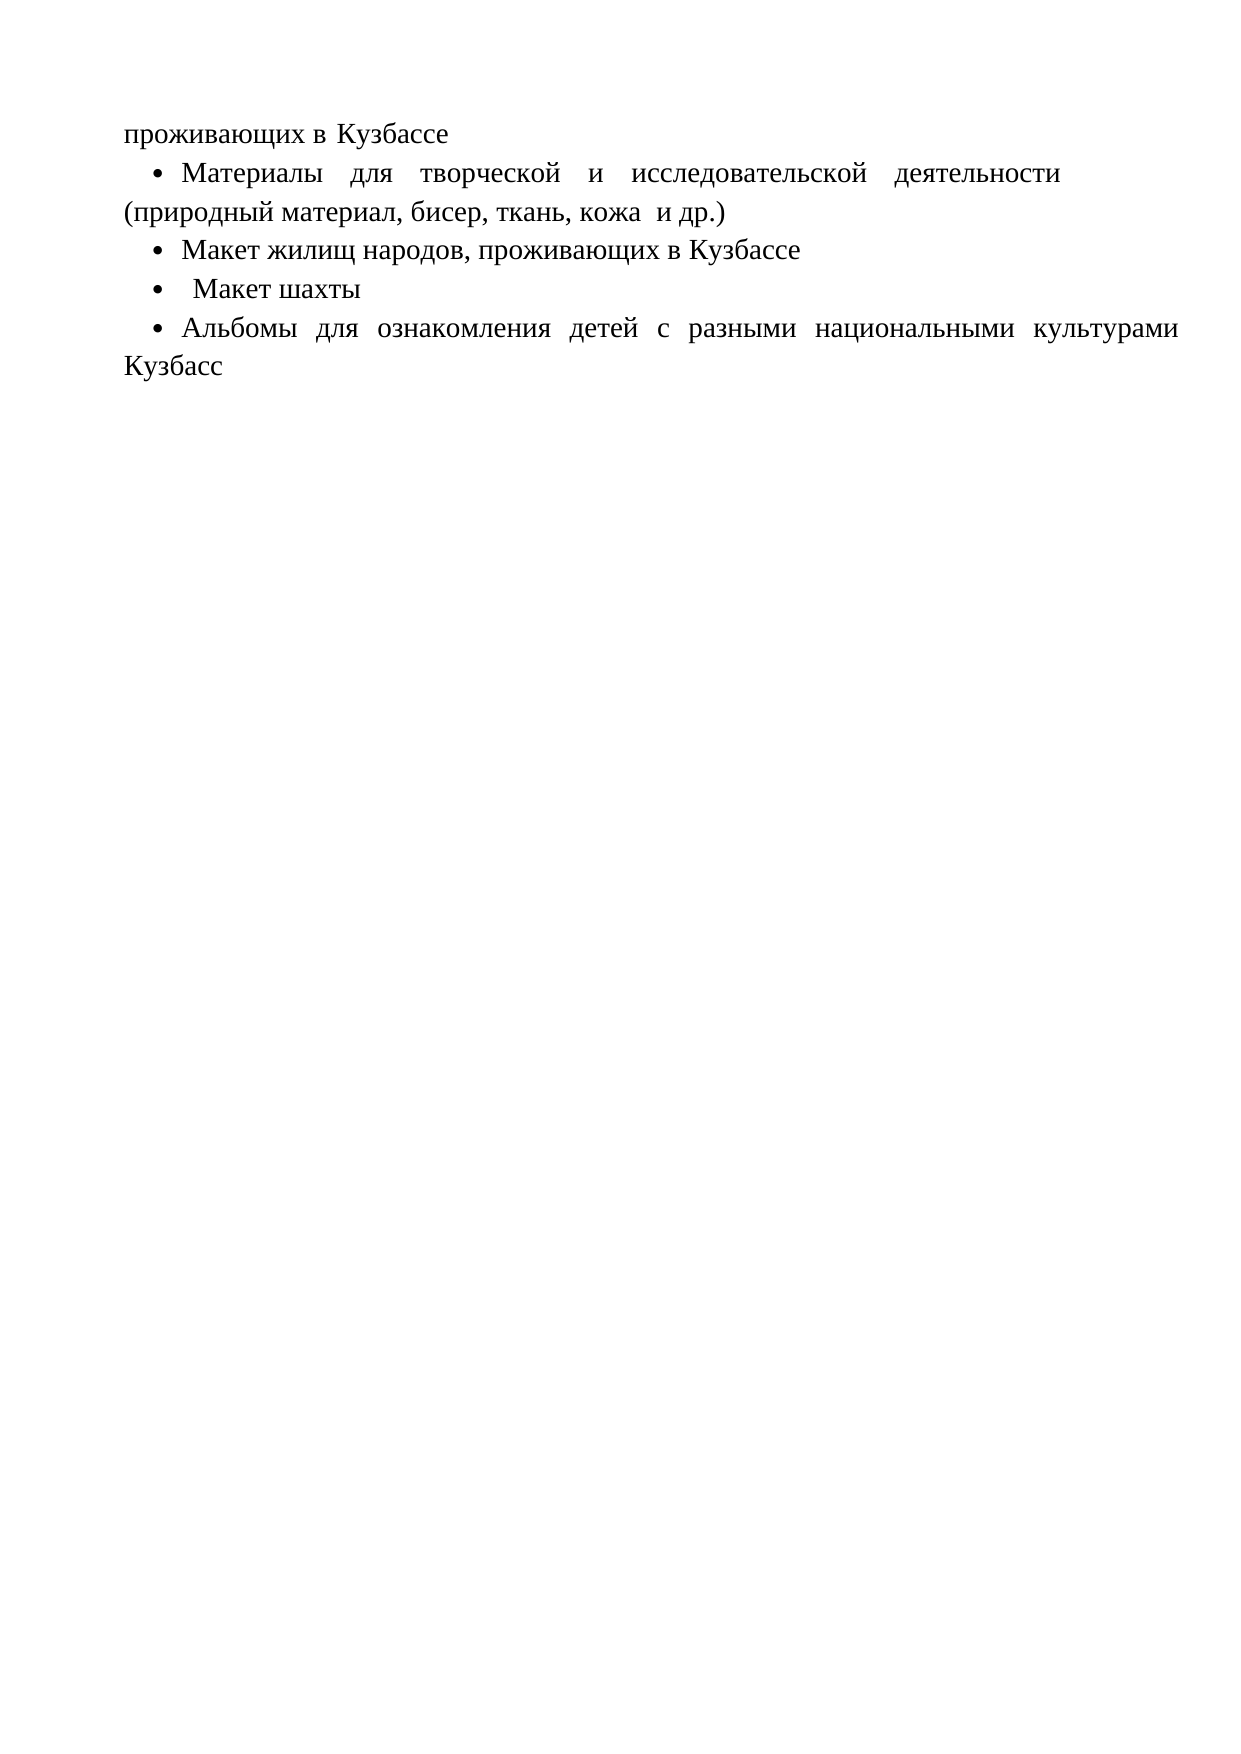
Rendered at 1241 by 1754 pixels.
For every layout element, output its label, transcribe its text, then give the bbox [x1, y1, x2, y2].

list Альбомы для ознакомления детей с разными национальными культурами Кузбасс [124, 310, 1180, 382]
list Макет шахты [124, 271, 1180, 305]
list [124, 117, 1138, 150]
list Материалы для творческой и исследовательской деятельности (природный материал, бисер, ткань, кожа и др.) [124, 155, 1061, 227]
list Макет жилищ народов, проживающих в Кузбассе [124, 232, 1138, 266]
